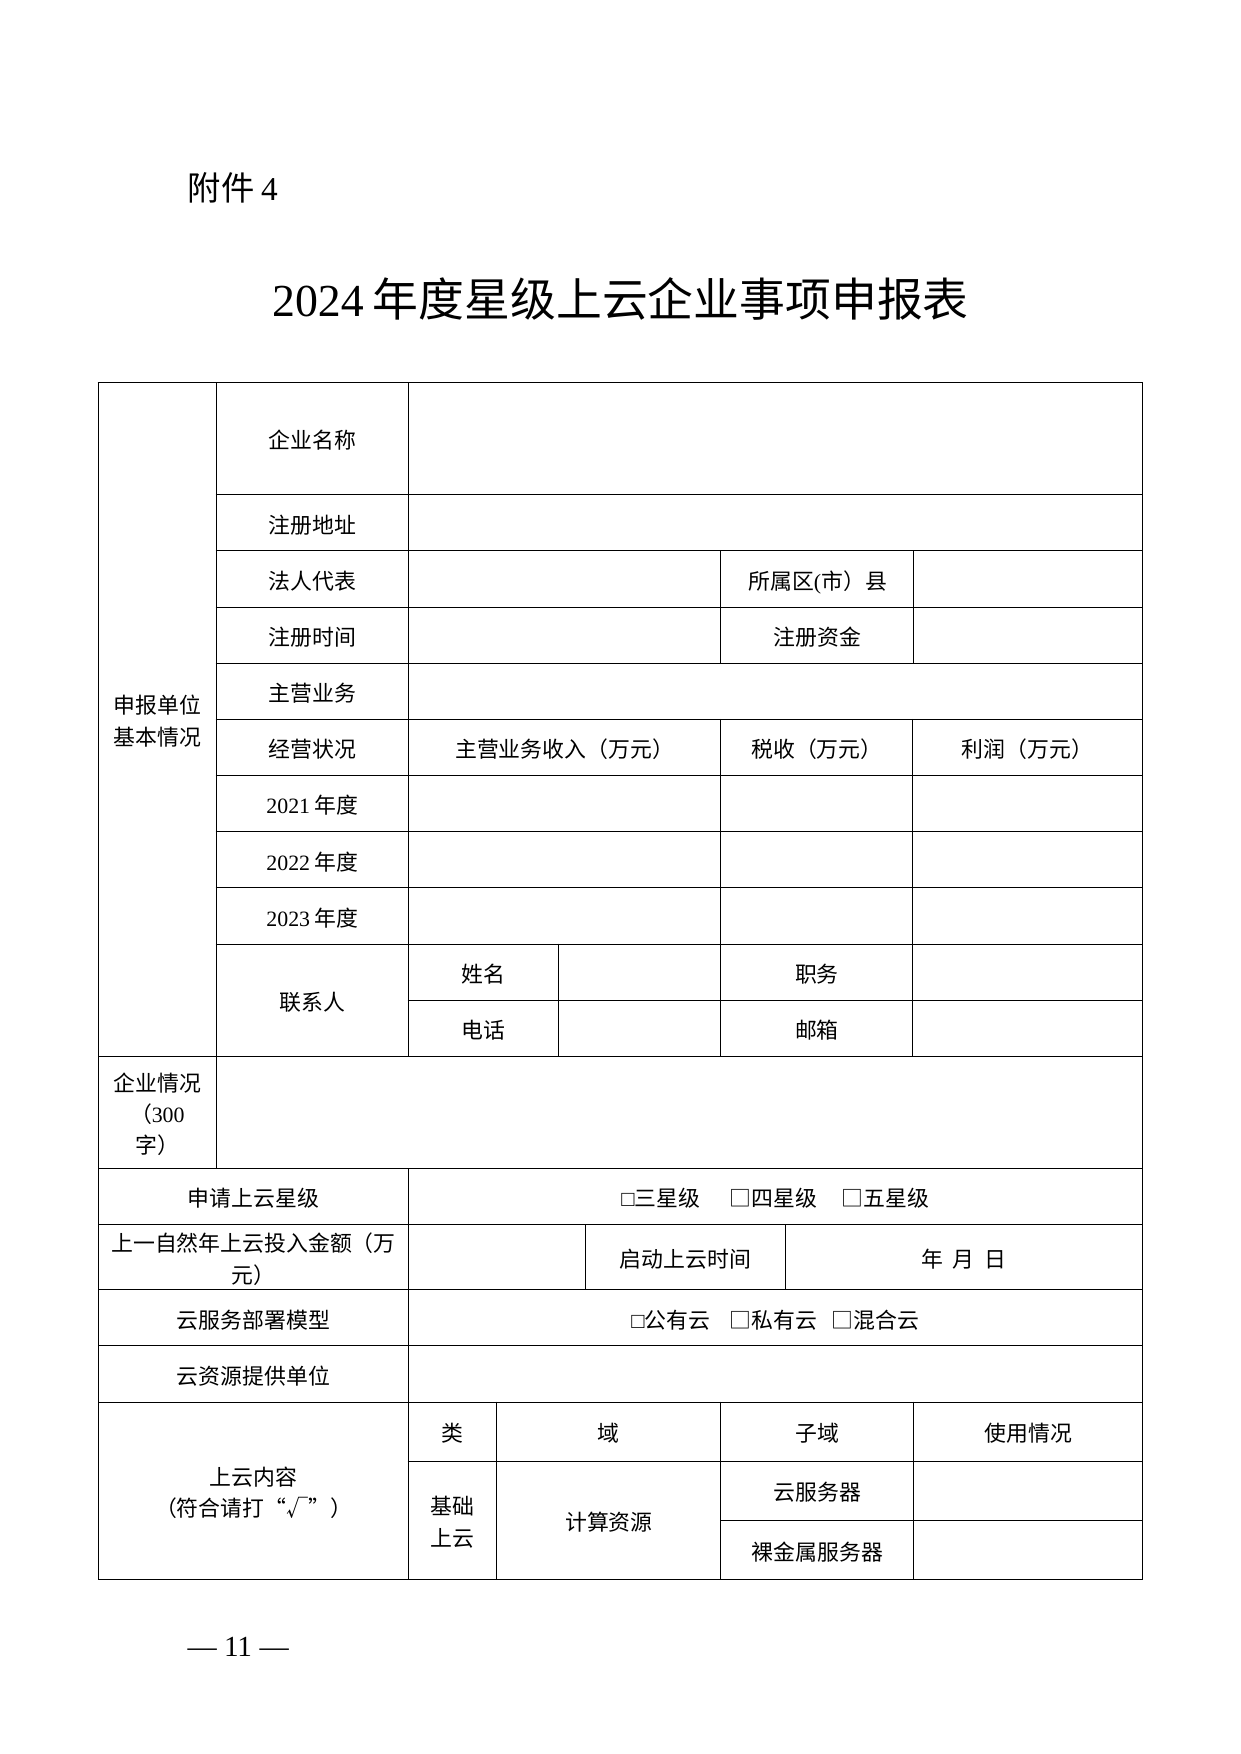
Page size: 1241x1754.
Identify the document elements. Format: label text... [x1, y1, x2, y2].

table_cell [721, 832, 912, 887]
table_cell [409, 495, 1142, 550]
table_cell 法人代表 [217, 551, 408, 607]
table_cell [913, 1001, 1142, 1056]
table_cell [914, 1462, 1142, 1520]
table_cell 2021年度 [217, 776, 408, 831]
table_cell 云服务器 [721, 1462, 913, 1520]
table_cell 主营业务收入（万元） [409, 720, 720, 775]
text 2024年度星级上云企业事项申报表 [187, 263, 1053, 329]
table_cell [914, 551, 1142, 607]
table_cell 税收（万元） [721, 720, 912, 775]
table_cell [409, 776, 720, 831]
table_cell 经营状况 [217, 720, 408, 775]
table_cell [409, 551, 720, 607]
table_cell 姓名 [409, 945, 558, 999]
table_header [409, 383, 1142, 494]
table_cell □三星级 □四星级 □五星级 [409, 1169, 1142, 1224]
table_cell [409, 888, 720, 943]
table_cell 基础 上云 [409, 1462, 496, 1579]
table_cell 主营业务 [217, 664, 408, 719]
table_cell 域 [497, 1403, 720, 1461]
table_cell 邮箱 [721, 1001, 912, 1056]
table_cell [217, 1057, 1142, 1168]
table_cell [914, 608, 1142, 663]
text 附件4 [187, 162, 1053, 210]
table_cell [559, 1001, 720, 1056]
table_header 申报单位基本情况 [99, 383, 216, 1056]
table_cell 2023年度 [217, 888, 408, 943]
table_cell 注册资金 [721, 608, 913, 663]
table_cell 子域 [721, 1403, 913, 1461]
table_cell 职务 [721, 945, 912, 999]
table_cell 申请上云星级 [99, 1169, 408, 1224]
table_cell [913, 888, 1142, 943]
table_cell 上一自然年上云投入金额（万元） [99, 1225, 408, 1289]
table_cell 电话 [409, 1001, 558, 1056]
table_header 企业名称 [217, 383, 408, 494]
table_cell 云服务部署模型 [99, 1290, 408, 1345]
table_cell [409, 608, 720, 663]
table_cell 计算资源 [497, 1462, 720, 1579]
table_cell [721, 776, 912, 831]
table_cell 上云内容 （符合请打“√”） [99, 1403, 408, 1579]
table_cell 企业情况（300字） [99, 1057, 216, 1168]
table_cell 启动上云时间 [586, 1225, 785, 1289]
table_cell [409, 664, 1142, 719]
table_cell [409, 1225, 585, 1289]
table_cell 所属区(市）县 [721, 551, 913, 607]
table_cell 裸金属服务器 [721, 1521, 913, 1579]
table_cell 年 月 日 [786, 1225, 1142, 1289]
table_cell [409, 1346, 1142, 1402]
table_cell [913, 945, 1142, 999]
table_cell [559, 945, 720, 999]
table_cell [721, 888, 912, 943]
table_cell 云资源提供单位 [99, 1346, 408, 1402]
table_cell 使用情况 [914, 1403, 1142, 1461]
table_cell 2022年度 [217, 832, 408, 887]
table_cell [913, 832, 1142, 887]
table_cell [409, 832, 720, 887]
table_cell 联系人 [217, 945, 408, 1056]
table_cell 注册时间 [217, 608, 408, 663]
table_cell 利润（万元） [913, 720, 1142, 775]
table_cell 类 [409, 1403, 496, 1461]
table_cell [914, 1521, 1142, 1579]
table_cell □公有云 □私有云 □混合云 [409, 1290, 1142, 1345]
table_cell 注册地址 [217, 495, 408, 550]
table_cell [913, 776, 1142, 831]
